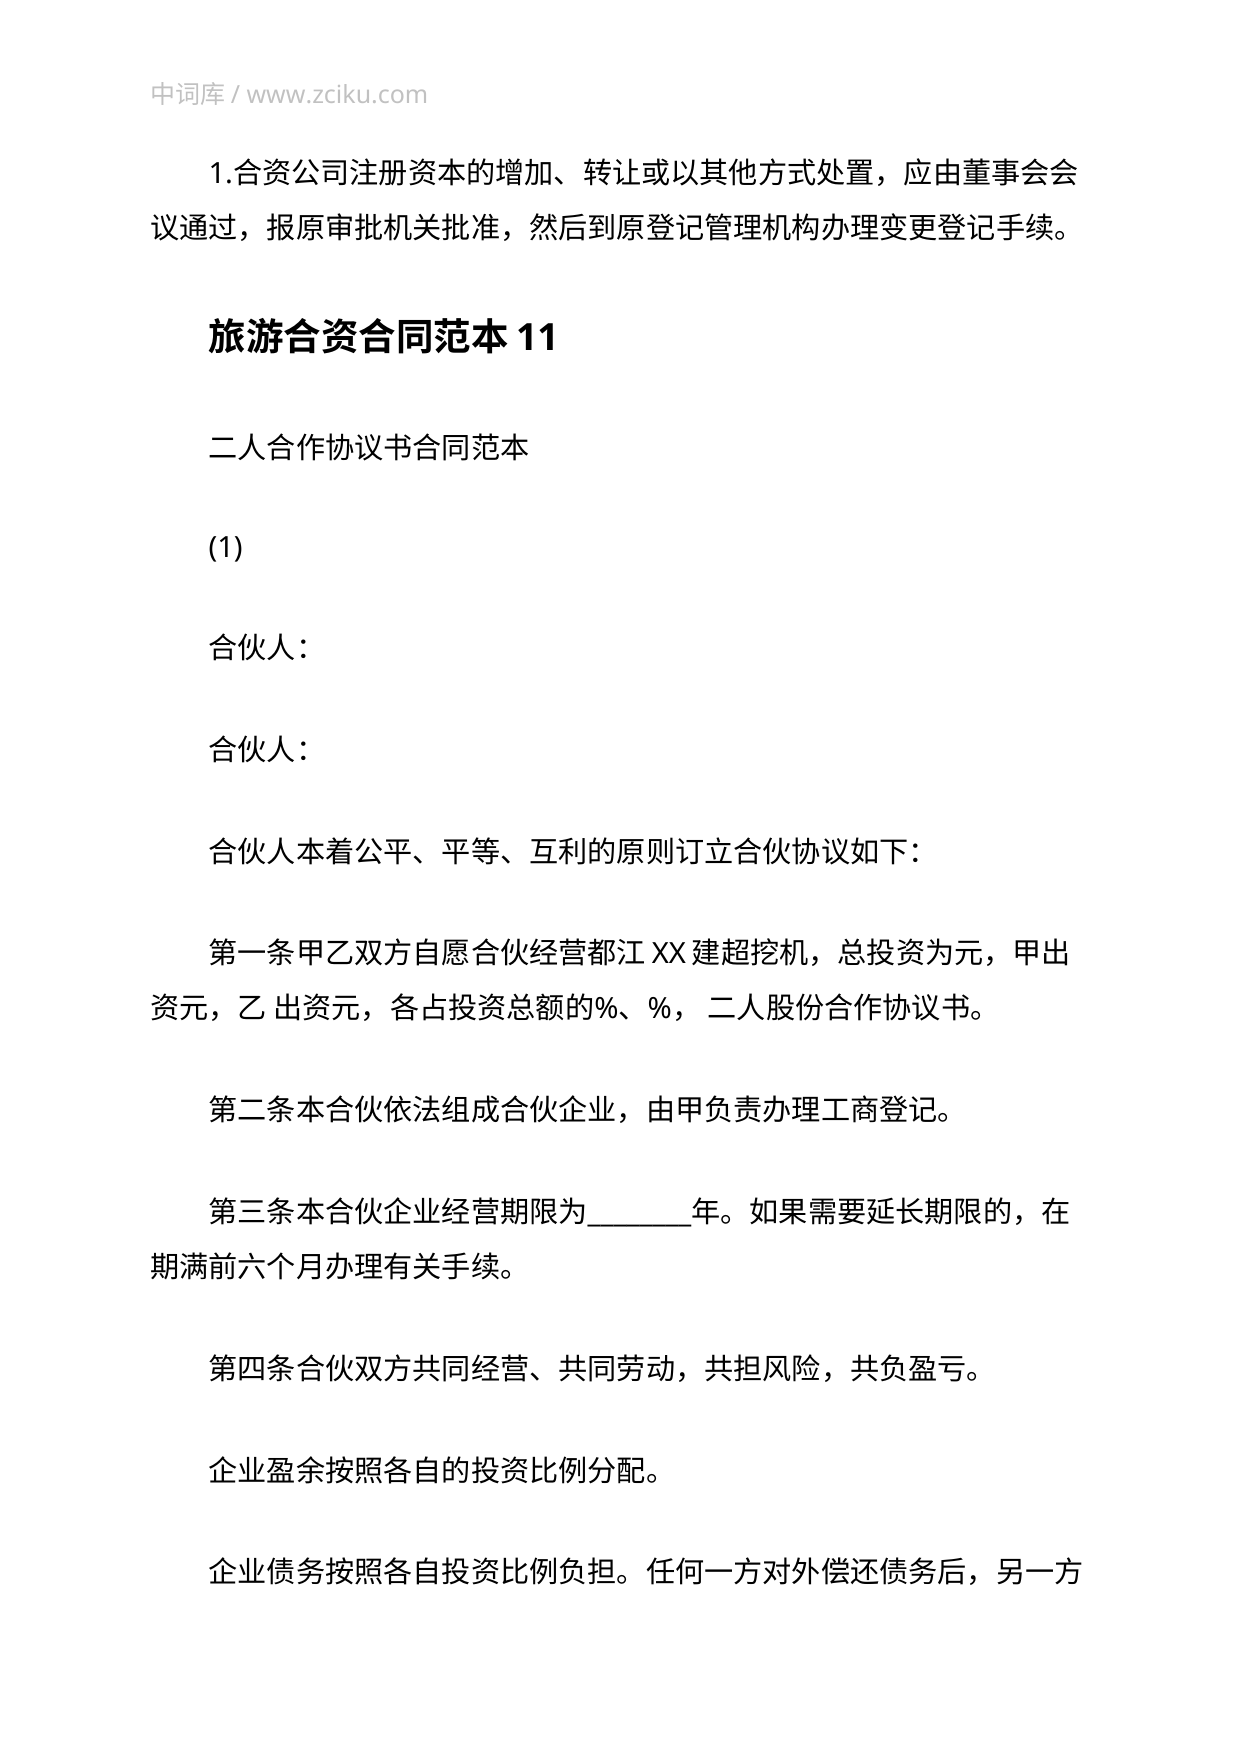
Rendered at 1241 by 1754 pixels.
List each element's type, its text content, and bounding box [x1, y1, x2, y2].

text 合伙人本着公平、平等、互利的原则订立合伙协议如下： [150, 828, 1090, 870]
text (1) [150, 526, 1090, 566]
text 合伙人： [150, 624, 1090, 667]
text 第二条本合伙依法组成合伙企业，由甲负责办理工商登记。 [150, 1087, 1090, 1129]
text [150, 1549, 1090, 1591]
text 企业盈余按照各自的投资比例分配。 [150, 1447, 1090, 1489]
text 第三条本合伙企业经营期限为________年。如果需要延长期限的，在期满前六个月办理有关手续。 [150, 1189, 1090, 1286]
text 第一条甲乙双方自愿合伙经营都江XX建超挖机，总投资为元，甲出资元，乙 出资元，各占投资总额的%、%， 二人股份合作协议书。 [150, 930, 1090, 1027]
text 旅游合资合同范本11 [150, 307, 1090, 361]
text 二人合作协议书合同范本 [150, 424, 1090, 467]
text 第四条合伙双方共同经营、共同劳动，共担风险，共负盈亏。 [150, 1345, 1090, 1388]
text 合伙人： [150, 726, 1090, 769]
text 1.合资公司注册资本的增加、转让或以其他方式处置，应由董事会会议通过，报原审批机关批准，然后到原登记管理机构办理变更登记手续。 [150, 150, 1090, 247]
